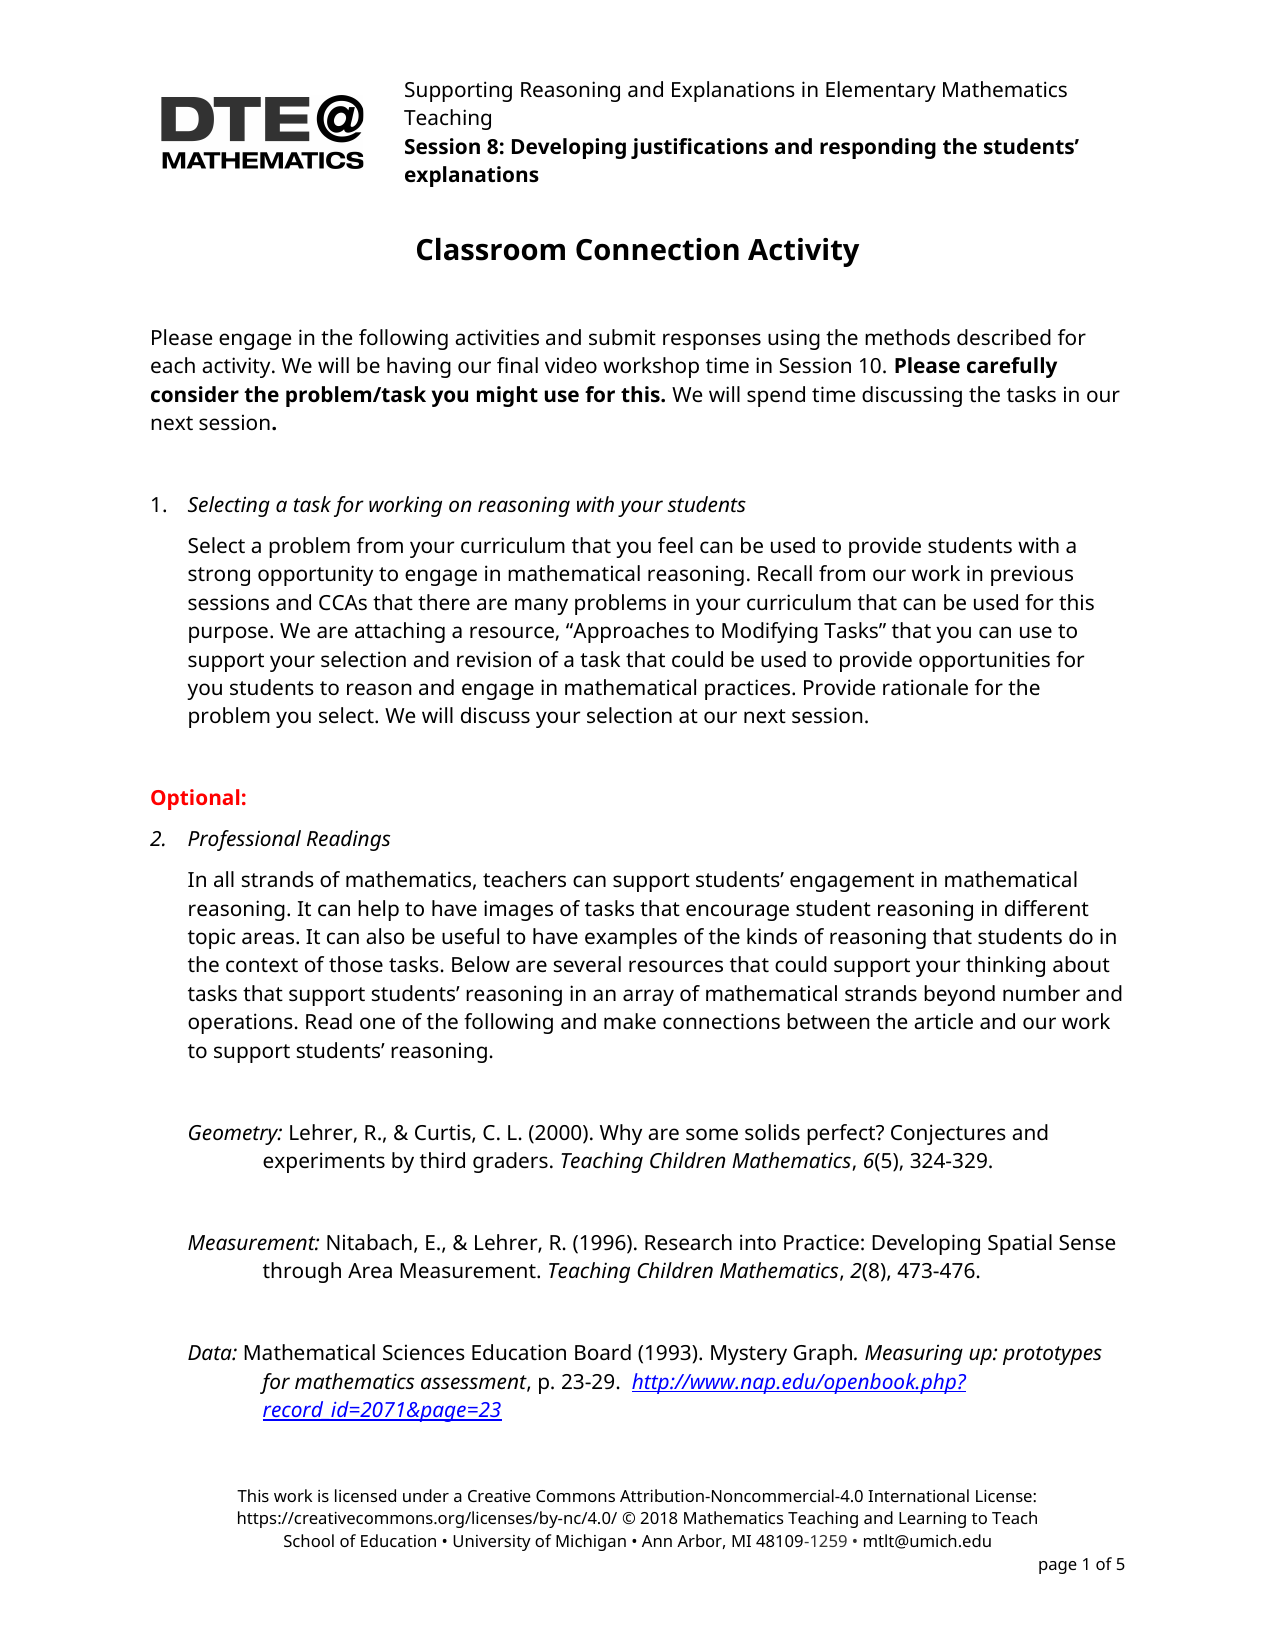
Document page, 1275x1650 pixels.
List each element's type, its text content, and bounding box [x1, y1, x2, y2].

list Selecting a task for working on reasoning with your students [150, 490, 1125, 518]
text Optional: [150, 783, 1125, 812]
text Select a problem from your curriculum that you feel can be used to provide students with a strong opportunity to engage in mathematical reasoning. Recall from our work in previous sessions and CCAs that there are many problems in your curriculum that can be used for this purpose. We are attaching a resource, “Approaches to Modifying Tasks” that you can use to support your selection and revision of a task that could be used to provide opportunities for you students to reason and engage in mathematical practices. Provide rationale for the problem you select. We will discuss your selection at our next session. [187, 531, 1125, 730]
text Classroom Connection Activity [150, 230, 1125, 269]
text Data: Mathematical Sciences Education Board (1993). Mystery Graph. Measuring up: prototypes for mathematics assessment, p. 23-29. http://www.nap.edu/openbook.php?record_id=2071&page=23 [187, 1338, 1125, 1424]
list Professional Readings [150, 824, 1125, 853]
text In all strands of mathematics, teachers can support students’ engagement in mathematical reasoning. It can help to have images of tasks that encourage student reasoning in different topic areas. It can also be useful to have examples of the kinds of reasoning that students do in the context of those tasks. Below are several resources that could support your thinking about tasks that support students’ reasoning in an array of mathematical strands beyond number and operations. Read one of the following and make connections between the article and our work to support students’ reasoning. [187, 865, 1125, 1064]
text Geometry: Lehrer, R., & Curtis, C. L. (2000). Why are some solids perfect? Conjectures and experiments by third graders. Teaching Children Mathematics, 6(5), 324-329. [187, 1118, 1125, 1175]
text Measurement: Nitabach, E., & Lehrer, R. (1996). Research into Practice: Developing Spatial Sense through Area Measurement. Teaching Children Mathematics, 2(8), 473-476. [187, 1228, 1125, 1285]
text Please engage in the following activities and submit responses using the methods described for each activity. We will be having our final video workshop time in Session 10. Please carefully consider the problem/task you might use for this. We will spend time discussing the tasks in our next session. [150, 323, 1125, 437]
picture [161, 95, 364, 169]
